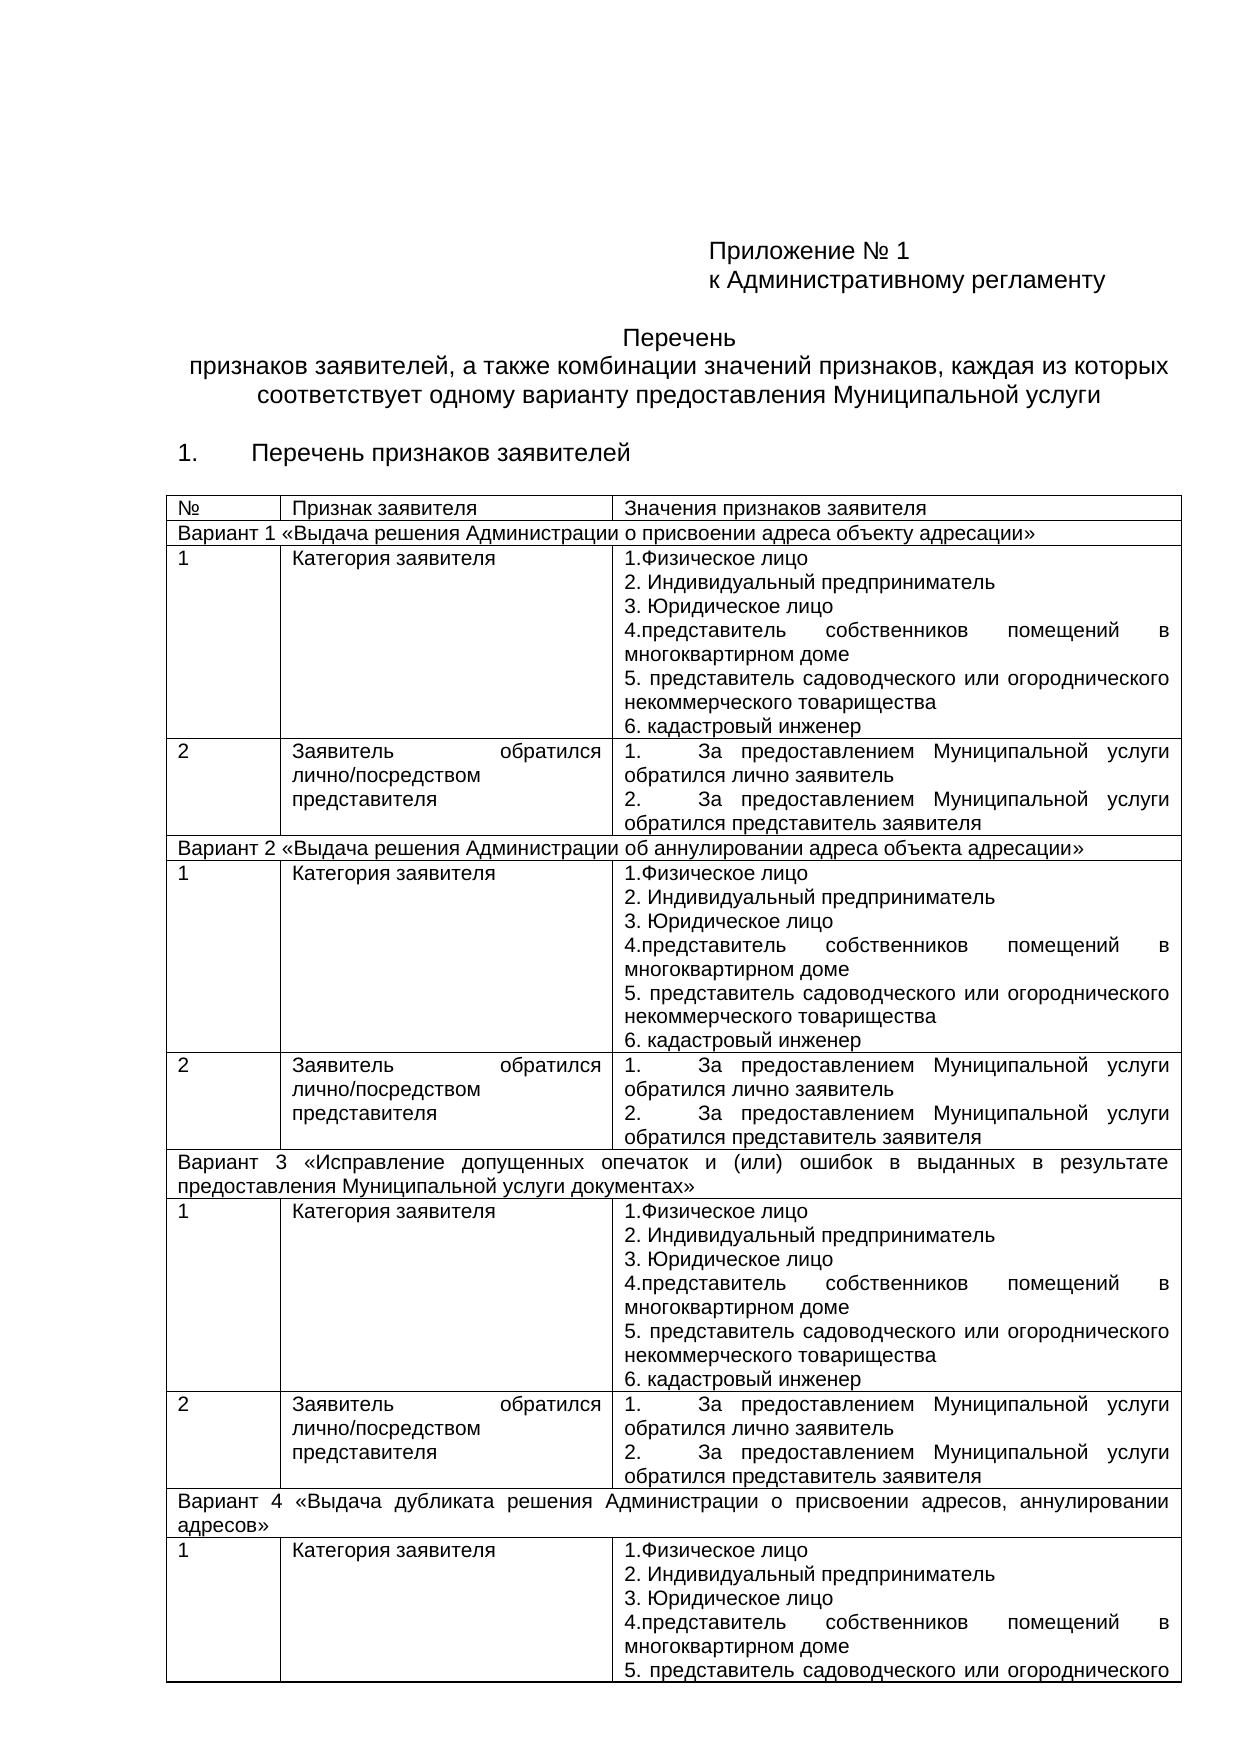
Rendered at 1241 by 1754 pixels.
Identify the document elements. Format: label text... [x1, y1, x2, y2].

table_cell Вариант 4 «Выдача дубликата решения Администрации о присвоении адресов, аннулировании адресов» [167, 1489, 1181, 1537]
table_cell 1 [167, 546, 280, 738]
table_cell 1 [167, 861, 280, 1052]
table_cell Категория заявителя [281, 546, 612, 738]
table_cell Заявитель обратился лично/посредством представителя [281, 739, 612, 834]
table_header № [167, 496, 280, 520]
table_cell Вариант 1 «Выдача решения Администрации о присвоении адреса объекту адресации» [167, 521, 1181, 545]
table_cell Вариант 3 «Исправление допущенных опечаток и (или) ошибок в выданных в результате предоставления Муниципальной услуги документах» [167, 1150, 1181, 1198]
text к Административному регламенту [177, 265, 1181, 294]
table_cell За предоставлением Муниципальной услуги обратился лично заявитель За предоставлением Муниципальной услуги обратился представитель заявителя [613, 1392, 1181, 1488]
table_header Признак заявителя [281, 496, 612, 520]
table_cell 2 [167, 739, 280, 834]
table_cell 1 [167, 1538, 280, 1681]
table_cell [613, 1538, 1181, 1681]
table_cell За предоставлением Муниципальной услуги обратился лично заявитель За предоставлением Муниципальной услуги обратился представитель заявителя [613, 739, 1181, 834]
table_header Значения признаков заявителя [613, 496, 1181, 520]
table_cell Заявитель обратился лично/посредством представителя [281, 1053, 612, 1149]
table_cell 2 [167, 1053, 280, 1149]
text признаков заявителей, а также комбинации значений признаков, каждая из которых соответствует одному варианту предоставления Муниципальной услуги [177, 351, 1181, 409]
table_cell 2 [167, 1392, 280, 1488]
table_cell Вариант 2 «Выдача решения Администрации об аннулировании адреса объекта адресации» [167, 836, 1181, 859]
table_cell Категория заявителя [281, 1538, 612, 1681]
list Перечень признаков заявителей [177, 437, 1181, 466]
text Перечень [177, 322, 1181, 351]
text Приложение № 1 [177, 236, 1181, 265]
table_cell За предоставлением Муниципальной услуги обратился лично заявитель За предоставлением Муниципальной услуги обратился представитель заявителя [613, 1053, 1181, 1149]
table_cell Категория заявителя [281, 1199, 612, 1391]
table_cell Категория заявителя [281, 861, 612, 1052]
table_cell 1 [167, 1199, 280, 1391]
table_cell Заявитель обратился лично/посредством представителя [281, 1392, 612, 1488]
